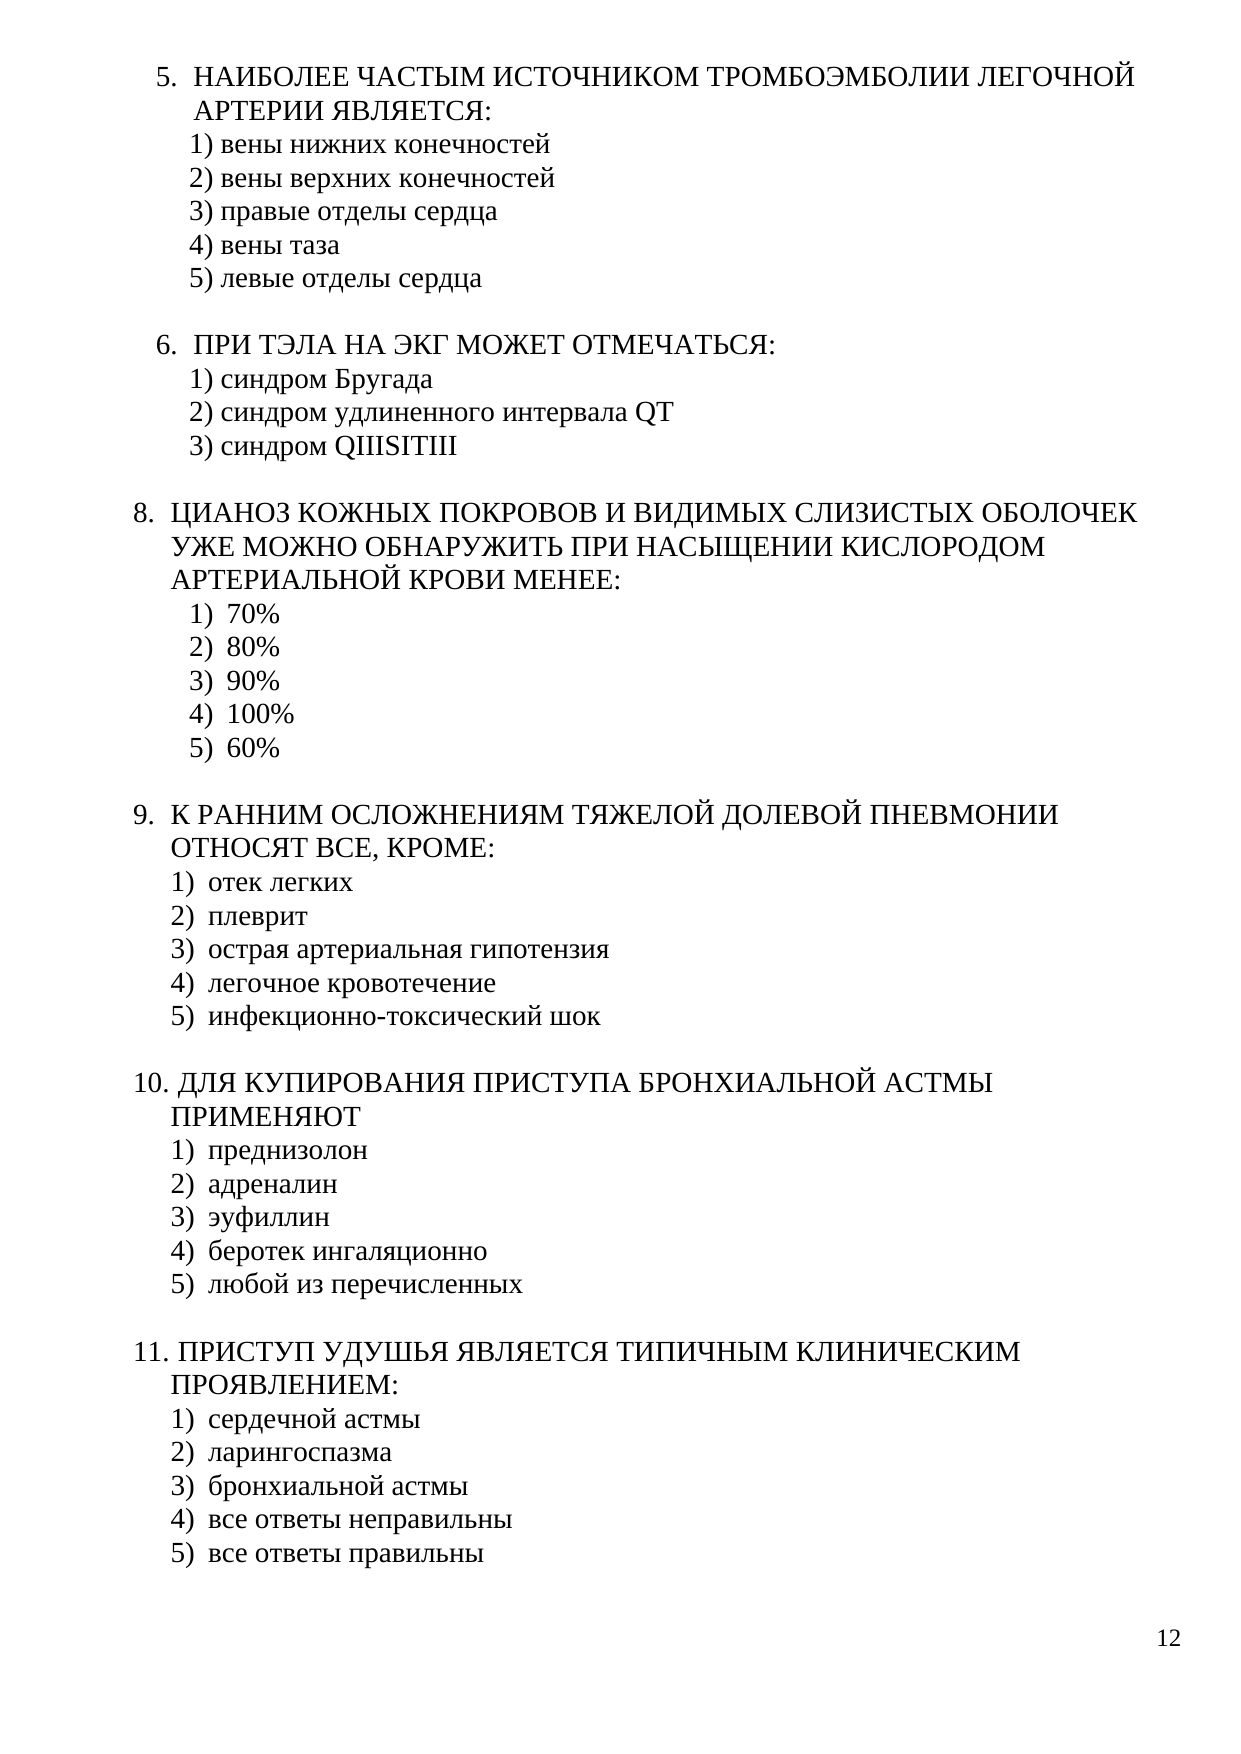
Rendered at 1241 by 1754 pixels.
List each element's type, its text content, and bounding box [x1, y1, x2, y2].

list все ответы неправильны [170, 1501, 1181, 1535]
list ПРИСТУП УДУШЬЯ ЯВЛЯЕТСЯ ТИПИЧНЫМ КЛИНИЧЕСКИМ ПРОЯВЛЕНИЕМ: [133, 1334, 1181, 1401]
list инфекционно-токсический шок [170, 998, 1181, 1032]
list 70% [189, 596, 1181, 629]
list адреналин [170, 1166, 1181, 1199]
list легочное кровотечение [170, 965, 1181, 998]
text 4) вены таза [189, 227, 1181, 260]
list ПРИ ТЭЛА НА ЭКГ МОЖЕТ ОТМЕЧАТЬСЯ: [156, 327, 1181, 361]
list НАИБОЛЕЕ ЧАСТЫМ ИСТОЧНИКОМ ТРОМБОЭМБОЛИИ ЛЕГОЧНОЙ АРТЕРИИ ЯВЛЯЕТСЯ: [156, 59, 1181, 126]
text 3) синдром QIIISITIII [189, 428, 1181, 462]
list беротек ингаляционно [170, 1233, 1181, 1267]
text 1) вены нижних конечностей [189, 126, 1181, 160]
list все ответы правильны [170, 1535, 1181, 1568]
list плеврит [170, 898, 1181, 931]
list сердечной астмы [170, 1401, 1181, 1434]
list эуфиллин [170, 1199, 1181, 1233]
text 2) вены верхних конечностей [189, 160, 1181, 193]
list 60% [189, 730, 1181, 763]
list острая артериальная гипотензия [170, 931, 1181, 965]
list преднизолон [170, 1132, 1181, 1166]
text 2) синдром удлиненного интервала QT [189, 394, 1181, 428]
list 90% [189, 663, 1181, 696]
list К РАННИМ ОСЛОЖНЕНИЯМ ТЯЖЕЛОЙ ДОЛЕВОЙ ПНЕВМОНИИ ОТНОСЯТ ВСЕ, КРОМЕ: [133, 797, 1181, 864]
text 3) правые отделы сердца [189, 193, 1181, 227]
list 80% [189, 629, 1181, 663]
list любой из перечисленных [170, 1267, 1181, 1300]
list бронхиальной астмы [170, 1468, 1181, 1501]
text 1) синдром Бругада [189, 361, 1181, 394]
list ларингоспазма [170, 1434, 1181, 1468]
text 5) левые отделы сердца [189, 260, 1181, 294]
list ДЛЯ КУПИРОВАНИЯ ПРИСТУПА БРОНХИАЛЬНОЙ АСТМЫ ПРИМЕНЯЮТ [133, 1065, 1181, 1132]
list ЦИАНОЗ КОЖНЫХ ПОКРОВОВ И ВИДИМЫХ СЛИЗИСТЫХ ОБОЛОЧЕК УЖЕ МОЖНО ОБНАРУЖИТЬ ПРИ НАСЫЩЕНИИ КИСЛОРОДОМ АРТЕРИАЛЬНОЙ КРОВИ МЕНЕЕ: [133, 495, 1181, 596]
list отек легких [170, 864, 1181, 898]
list 100% [189, 696, 1181, 730]
